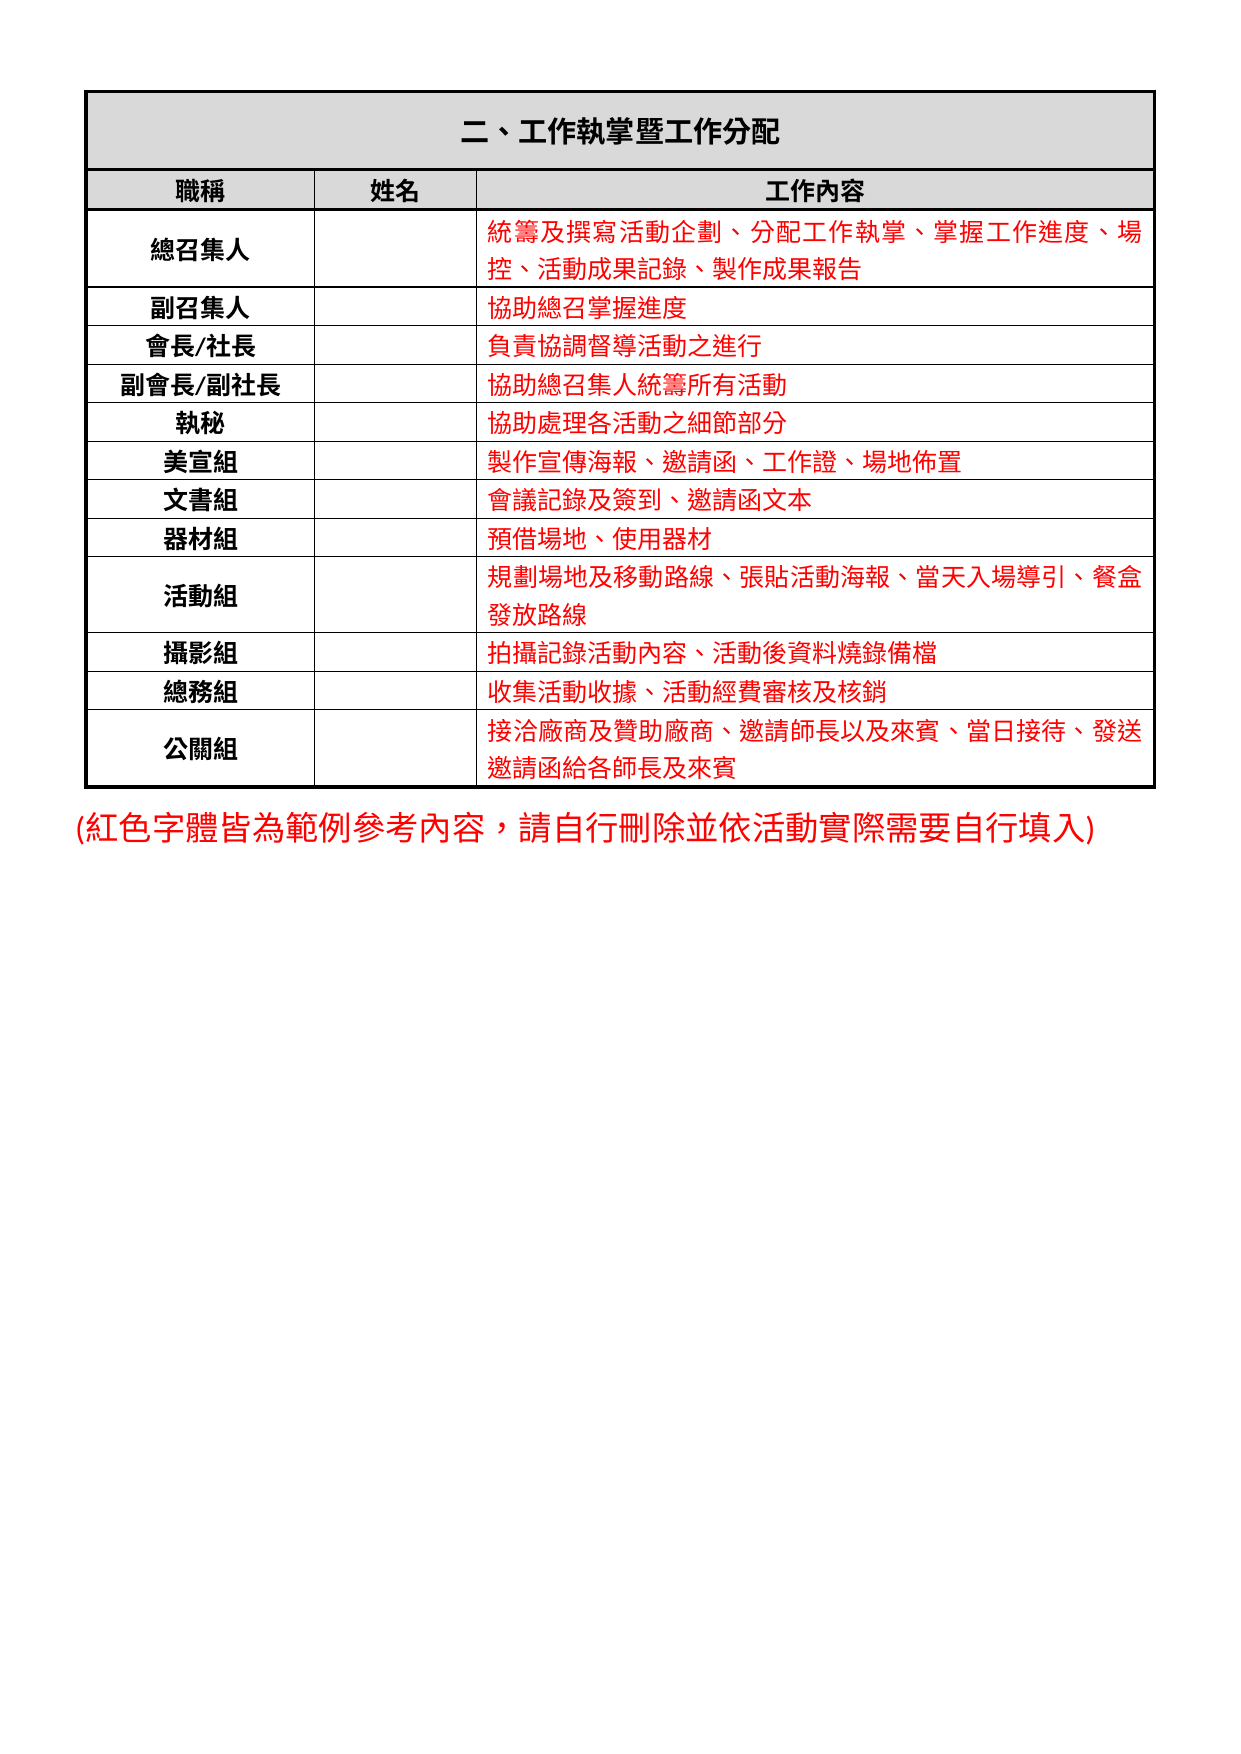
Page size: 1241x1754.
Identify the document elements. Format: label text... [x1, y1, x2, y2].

table_cell 工作內容 [477, 171, 1153, 208]
table_cell 拍攝記錄活動內容、活動後資料燒錄備檔 [477, 633, 1153, 671]
table_cell 攝影組 [88, 633, 314, 671]
table_cell 收集活動收據、活動經費審核及核銷 [477, 672, 1153, 709]
table_cell [315, 211, 476, 286]
table_cell 協助總召集人統籌所有活動 [477, 365, 1153, 402]
table_cell 文書組 [88, 480, 314, 518]
table_cell 協助總召掌握進度 [477, 288, 1153, 325]
table_header 二、工作執掌暨工作分配 [88, 93, 1153, 168]
table_cell 職稱 [88, 171, 314, 208]
table_cell 統籌及撰寫活動企劃、分配工作執掌、掌握工作進度、場控、活動成果記錄、製作成果報告 [477, 211, 1153, 286]
table_cell 副會長/副社長 [88, 365, 314, 402]
table_cell [315, 480, 476, 518]
table_cell 姓名 [315, 171, 476, 208]
table_cell 會議記錄及簽到、邀請函文本 [477, 480, 1153, 518]
table_cell 會長/社長 [88, 326, 314, 363]
table_cell [315, 326, 476, 363]
table_cell 執秘 [88, 403, 314, 441]
table_cell 協助處理各活動之細節部分 [477, 403, 1153, 441]
table_cell [315, 633, 476, 671]
table_cell 接洽廠商及贊助廠商、邀請師長以及來賓、當日接待、發送邀請函給各師長及來賓 [477, 710, 1153, 785]
table_cell [315, 710, 476, 785]
table_cell [315, 672, 476, 709]
text (紅色字體皆為範例參考內容，請自行刪除並依活動實際需要自行填入) [75, 788, 1165, 863]
table_cell 總務組 [88, 672, 314, 709]
table_cell 美宣組 [88, 442, 314, 479]
table_cell [315, 557, 476, 632]
table_cell [315, 442, 476, 479]
table_cell [315, 403, 476, 441]
table_cell 負責協調督導活動之進行 [477, 326, 1153, 363]
table_cell 規劃場地及移動路線、張貼活動海報、當天入場導引、餐盒發放路線 [477, 557, 1153, 632]
table_cell [315, 365, 476, 402]
table_cell 預借場地、使用器材 [477, 519, 1153, 556]
table_cell 副召集人 [88, 288, 314, 325]
table_cell 總召集人 [88, 211, 314, 286]
table_cell [315, 519, 476, 556]
table_cell 器材組 [88, 519, 314, 556]
table_cell 活動組 [88, 557, 314, 632]
table_cell 公關組 [88, 710, 314, 785]
table_cell [315, 288, 476, 325]
table_cell 製作宣傳海報、邀請函、工作證、場地佈置 [477, 442, 1153, 479]
